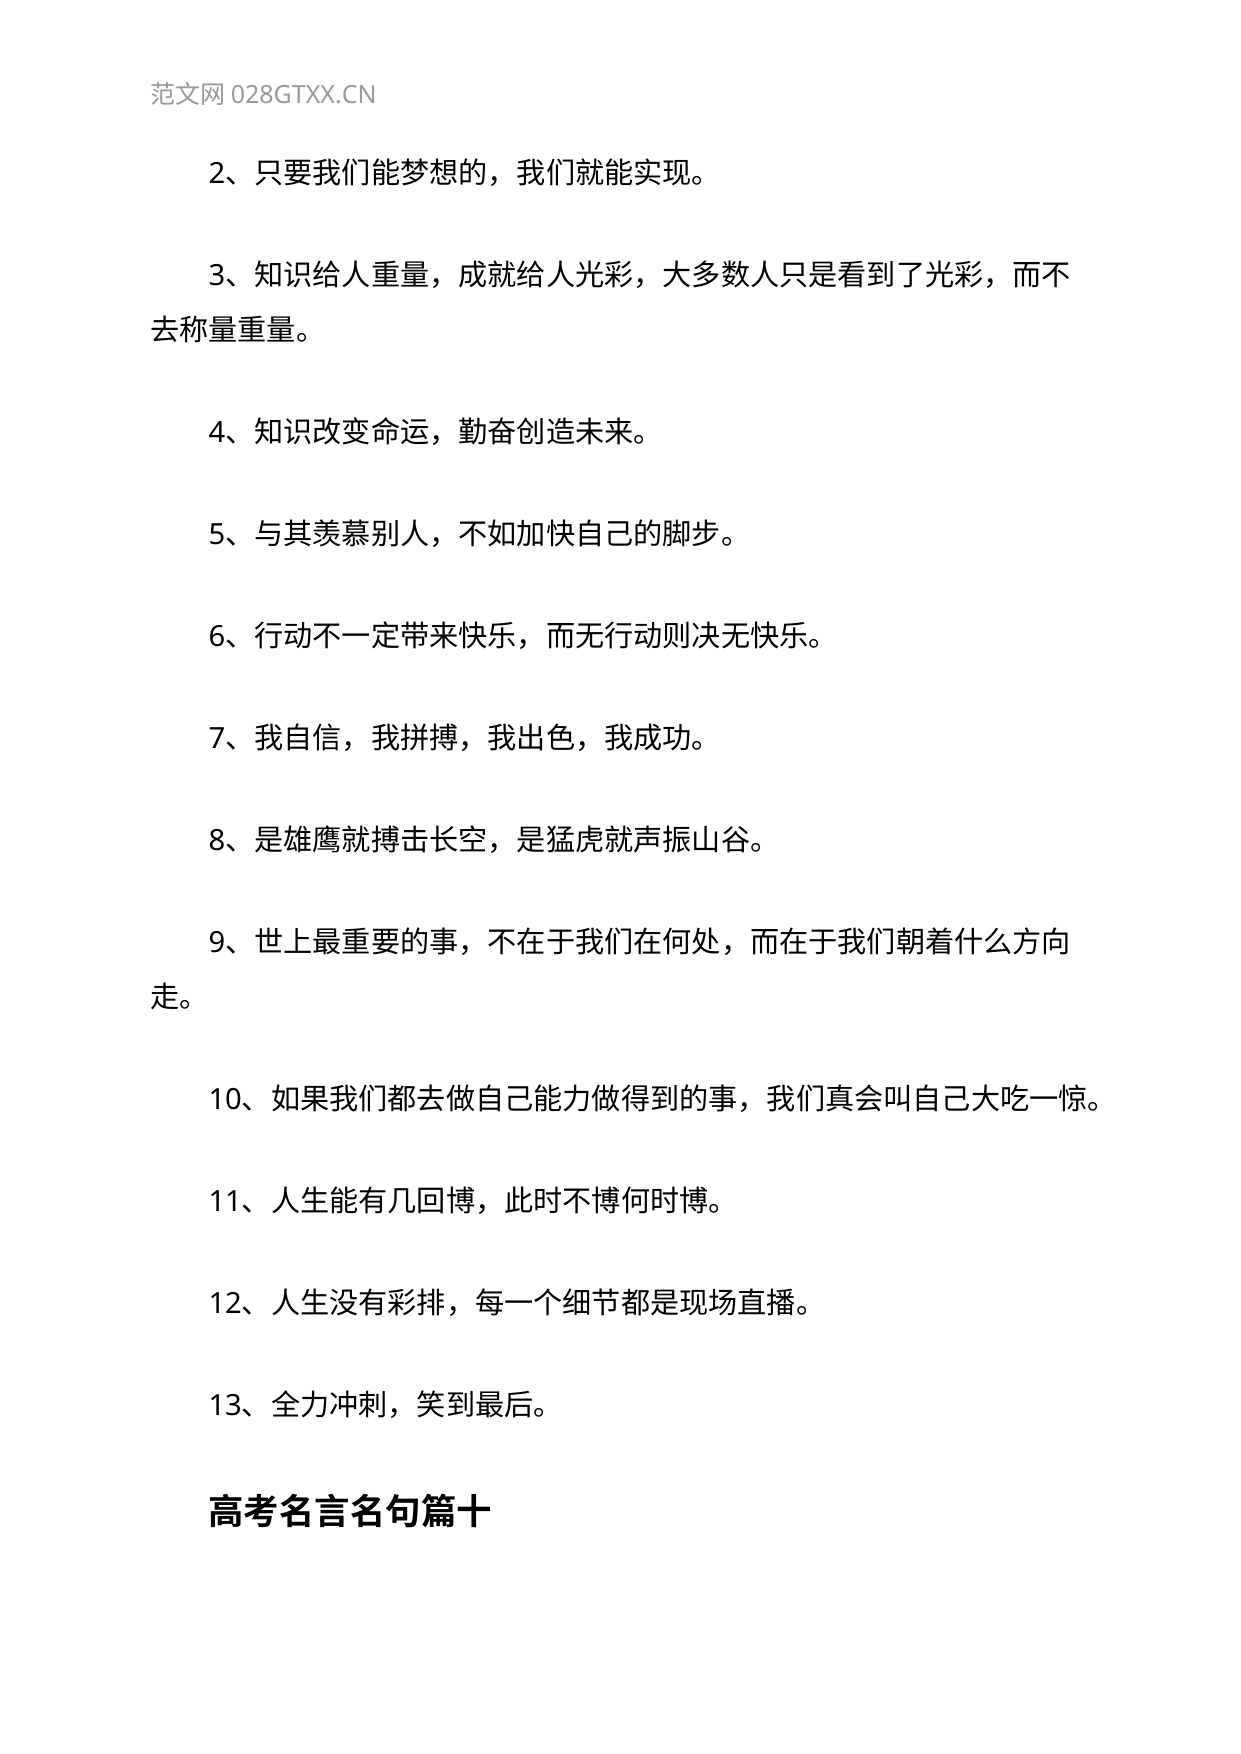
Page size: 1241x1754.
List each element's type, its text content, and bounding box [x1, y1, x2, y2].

text 5、与其羡慕别人，不如加快自己的脚步。 [150, 511, 1090, 553]
text 4、知识改变命运，勤奋创造未来。 [150, 409, 1090, 451]
text 9、世上最重要的事，不在于我们在何处，而在于我们朝着什么方向走。 [150, 919, 1090, 1016]
text 3、知识给人重量，成就给人光彩，大多数人只是看到了光彩，而不去称量重量。 [150, 252, 1090, 349]
text 7、我自信，我拼搏，我出色，我成功。 [150, 715, 1090, 757]
text 6、行动不一定带来快乐，而无行动则决无快乐。 [150, 613, 1090, 655]
text 10、如果我们都去做自己能力做得到的事，我们真会叫自己大吃一惊。 [150, 1075, 1090, 1118]
text 8、是雄鹰就搏击长空，是猛虎就声振山谷。 [150, 817, 1090, 859]
text 11、人生能有几回博，此时不博何时博。 [150, 1177, 1090, 1220]
text 高考名言名句篇十 [150, 1483, 1090, 1534]
text 2、只要我们能梦想的，我们就能实现。 [150, 150, 1090, 192]
text 13、全力冲刺，笑到最后。 [150, 1381, 1090, 1424]
text 12、人生没有彩排，每一个细节都是现场直播。 [150, 1279, 1090, 1322]
